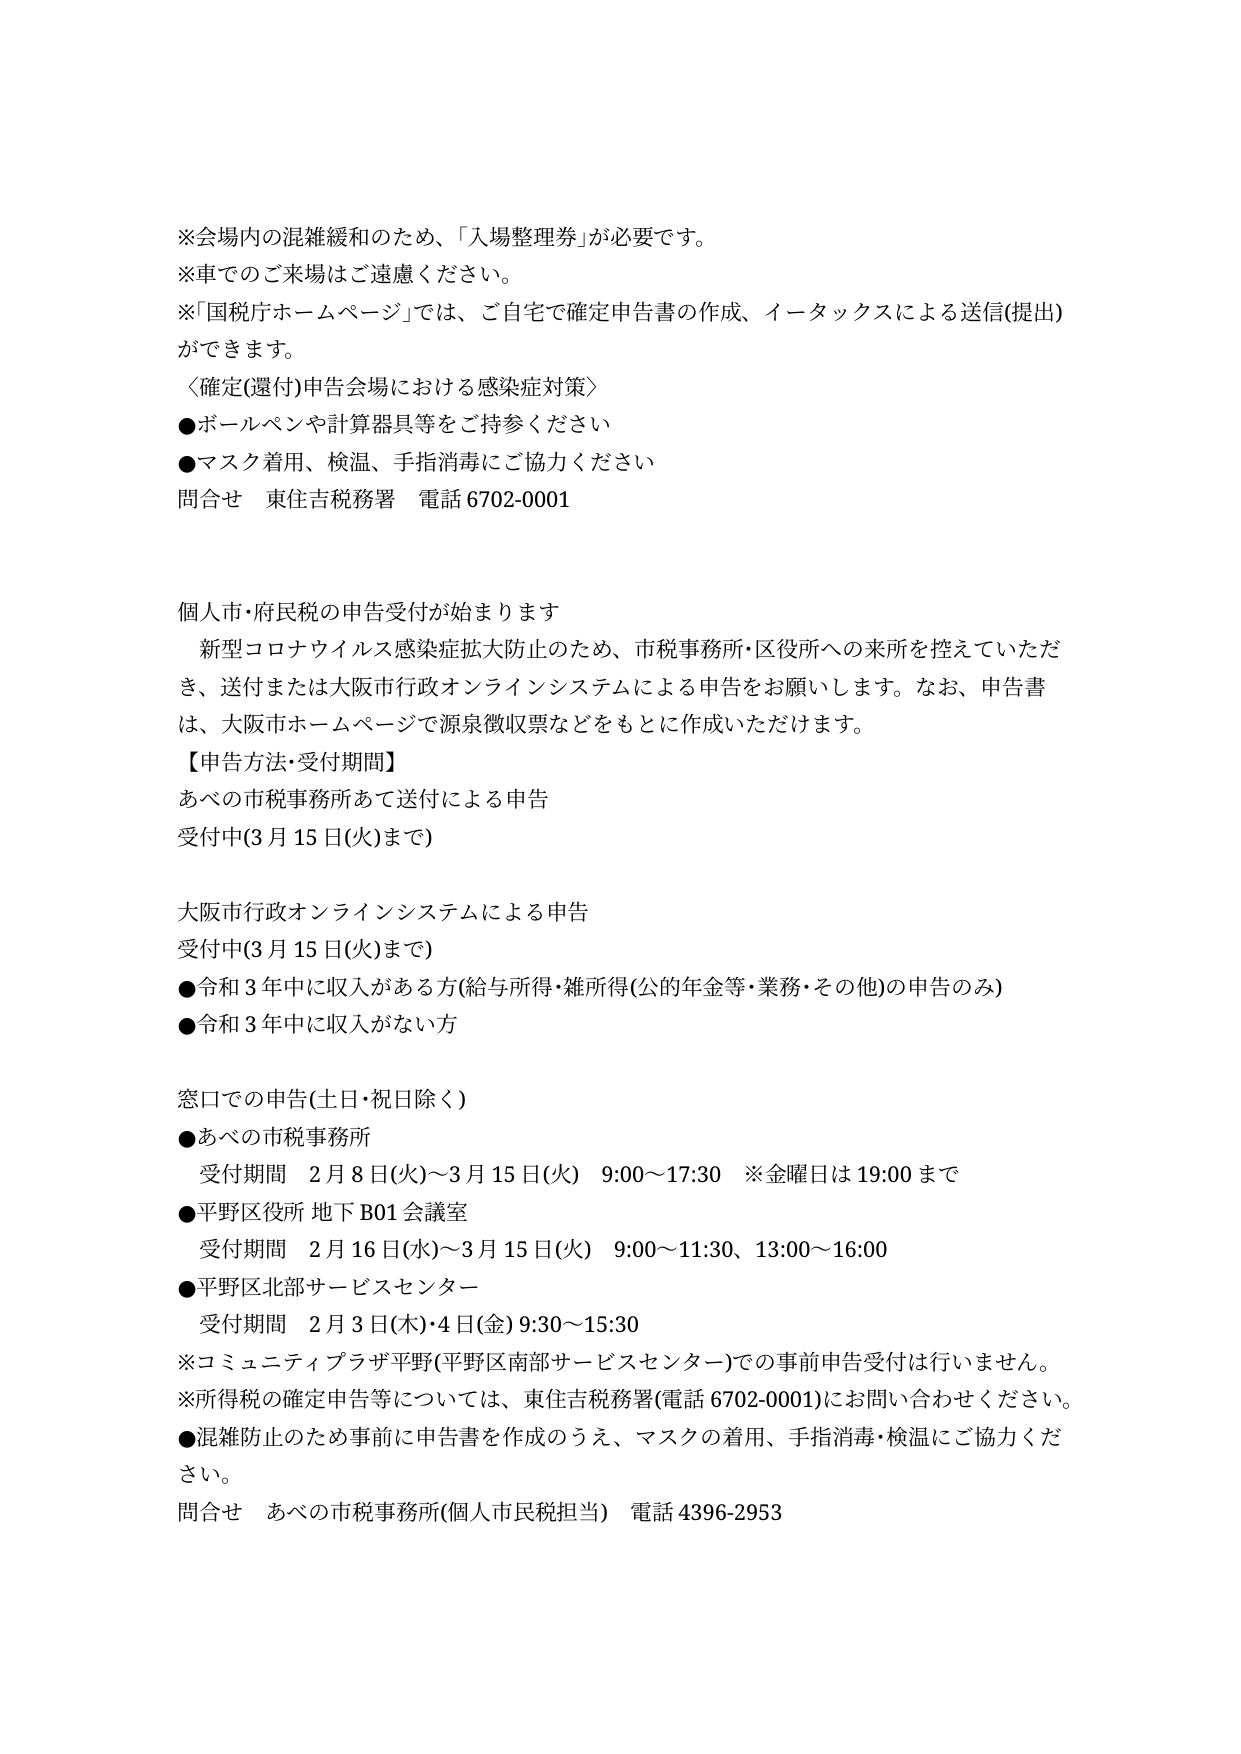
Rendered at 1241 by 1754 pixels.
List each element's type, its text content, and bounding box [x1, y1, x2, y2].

text 【申告方法･受付期間】 [177, 742, 1063, 779]
text 新型コロナウイルス感染症拡大防止のため、市税事務所･区役所への来所を控えていただき、送付または大阪市行政オンラインシステムによる申告をお願いします。なお、申告書は、大阪市ホームページで源泉徴収票などをもとに作成いただけます。 [177, 629, 1063, 742]
text ●令和3年中に収入がある方(給与所得･雑所得(公的年金等･業務･その他)の申告のみ) [177, 967, 1063, 1004]
text ●令和3年中に収入がない方 [177, 1004, 1063, 1042]
text ●あべの市税事務所 [177, 1117, 1063, 1154]
text ※コミュニティプラザ平野(平野区南部サービスセンター)での事前申告受付は行いません。 [177, 1342, 1063, 1379]
text あべの市税事務所あて送付による申告 [177, 779, 1063, 817]
text 問合せ 東住吉税務署 電話6702-0001 [177, 479, 1063, 517]
text 受付期間 2月16日(水)～3月15日(火) 9:00～11:30、13:00～16:00 [177, 1229, 1063, 1267]
text 大阪市行政オンラインシステムによる申告 [177, 892, 1063, 929]
text 受付中(3月15日(火)まで) [177, 929, 1063, 967]
text 受付期間 2月8日(火)～3月15日(火) 9:00～17:30 ※金曜日は19:00まで [177, 1154, 1063, 1192]
text 個人市･府民税の申告受付が始まります [177, 592, 1063, 629]
text 窓口での申告(土日･祝日除く) [177, 1079, 1063, 1117]
text 受付中(3月15日(火)まで) [177, 817, 1063, 854]
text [177, 217, 1063, 479]
text 受付期間 2月3日(木)･4日(金) 9:30～15:30 [177, 1304, 1063, 1342]
text ●平野区役所 地下B01会議室 [177, 1192, 1063, 1229]
text ●平野区北部サービスセンター [177, 1267, 1063, 1304]
text ※所得税の確定申告等については、東住吉税務署(電話6702-0001)にお問い合わせください。 ●混雑防止のため事前に申告書を作成のうえ、マスクの着用、手指消毒･検温にご協力ください。 問合せ あべの市税事務所(個人市民税担当) 電話4396-2953 [177, 1379, 1063, 1529]
